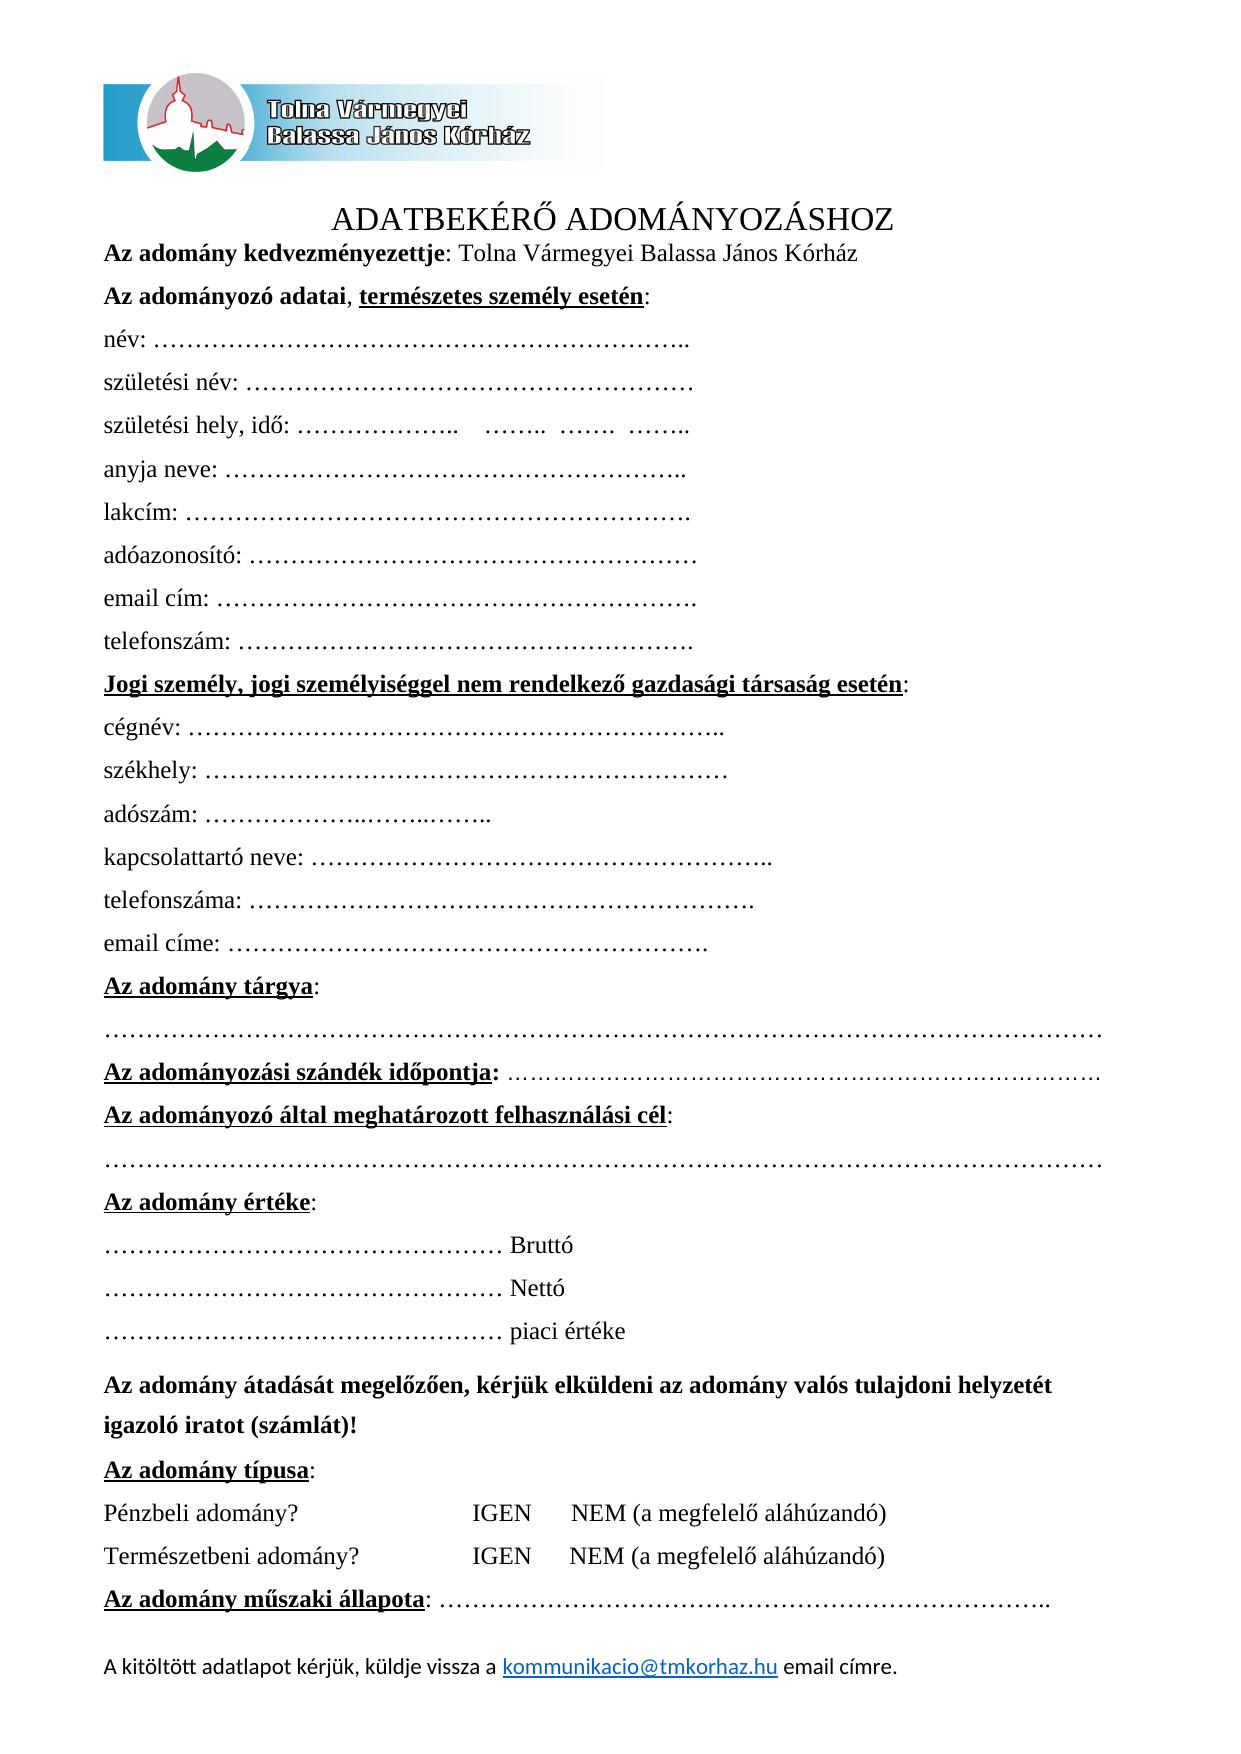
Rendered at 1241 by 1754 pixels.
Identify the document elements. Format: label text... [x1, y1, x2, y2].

text Az adományozó által meghatározott felhasználási cél: ………………………………………………………………………………………………………… [103, 1101, 1122, 1172]
text Az adományozó adatai, természetes személy esetén: [103, 281, 1122, 310]
text kapcsolattartó neve: ……………………………………………….. [103, 842, 1122, 871]
text születési név: ……………………………………………… [103, 367, 1122, 396]
text ………………………………………… Nettó [103, 1273, 1122, 1302]
text székhely: ……………………………………………………… [103, 756, 1122, 784]
text adószám: ………………..……..…….. [103, 799, 1122, 827]
text Az adomány műszaki állapota: ……………………………………………………………….. [103, 1584, 1122, 1613]
text Természetbeni adomány? IGEN NEM (a megfelelő aláhúzandó) [103, 1541, 1122, 1570]
picture [103, 73, 604, 172]
text email cím: …………………………………………………. [103, 583, 1122, 612]
text lakcím: ……………………………………………………. [103, 497, 1122, 526]
text ………………………………………… Bruttó [103, 1230, 1122, 1259]
text adóazonosító: ……………………………………………… [103, 540, 1122, 569]
text Az adományozási szándék időpontja: …………………………………………………………………… [103, 1057, 1122, 1086]
text születési hely, idő: ……………….. …….. ……. …….. [103, 411, 1122, 439]
text telefonszám: ………………………………………………. [103, 626, 1122, 655]
text Az adomány típusa: [103, 1455, 1122, 1484]
text név: ……………………………………………………….. [103, 324, 1122, 353]
text Pénzbeli adomány? IGEN NEM (a megfelelő aláhúzandó) [103, 1498, 1122, 1527]
text Az adomány értéke: [103, 1187, 1122, 1216]
text Jogi személy, jogi személyiséggel nem rendelkező gazdasági társaság esetén: [103, 669, 1122, 698]
text ………………………………………… piaci értéke [103, 1316, 1122, 1345]
text Az adomány átadását megelőzően, kérjük elküldeni az adomány valós tulajdoni helyzetét igazoló iratot (számlát)! [103, 1359, 1122, 1438]
text Az adomány kedvezményezettje: Tolna Vármegyei Balassa János Kórház [103, 238, 1122, 267]
text cégnév: ……………………………………………………….. [103, 712, 1122, 741]
text email címe: …………………………………………………. [103, 928, 1122, 957]
text anyja neve: ……………………………………………….. [103, 454, 1122, 482]
text Az adomány tárgya: ………………………………………………………………………………………………………… [103, 971, 1122, 1043]
text telefonszáma: ……………………………………………………. [103, 885, 1122, 914]
